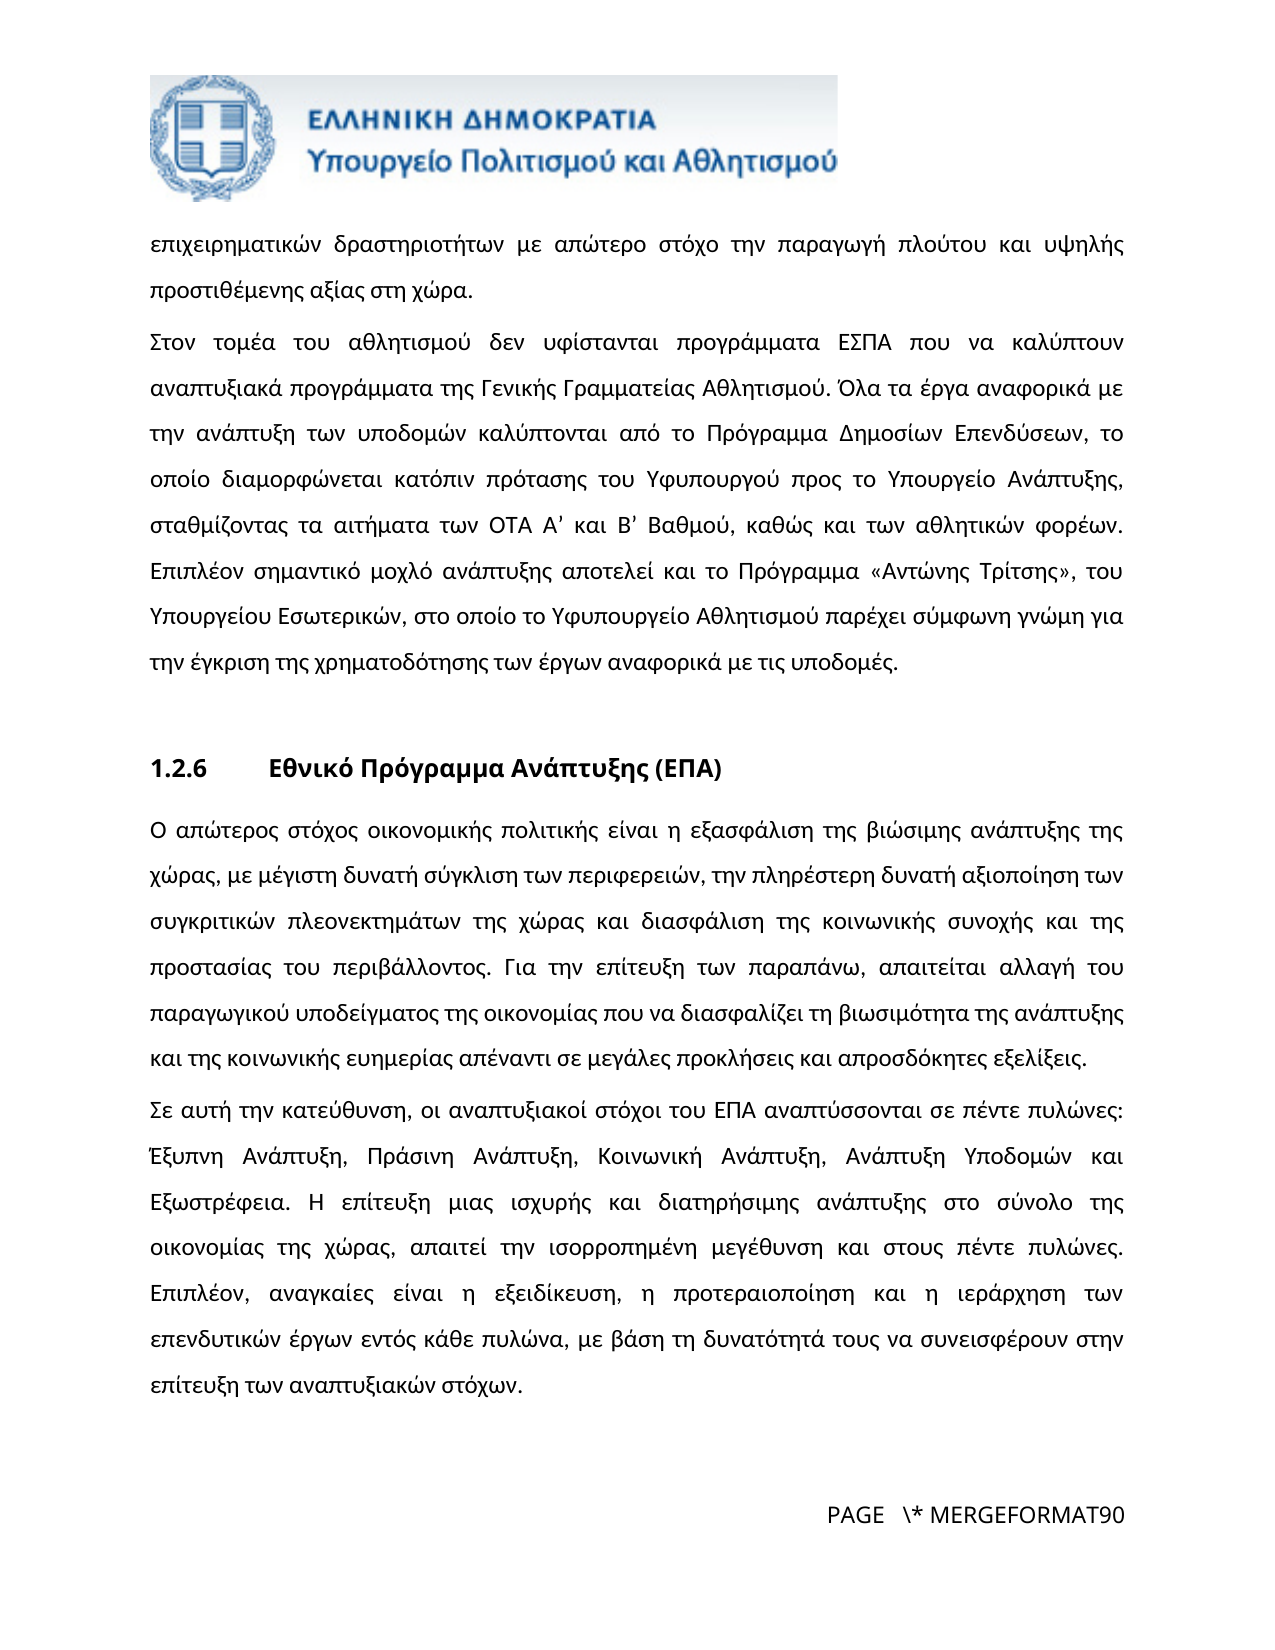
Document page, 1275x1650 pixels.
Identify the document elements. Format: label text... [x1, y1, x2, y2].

picture [150, 75, 838, 202]
subtitle Εθνικό Πρόγραμμα Ανάπτυξης (ΕΠΑ) [150, 750, 1125, 784]
text Ο απώτερος στόχος οικονομικής πολιτικής είναι η εξασφάλιση της βιώσιμης ανάπτυξης της χώρας, με μέγιστη δυνατή σύγκλιση των περιφερειών, την πληρέστερη δυνατή αξιοποίηση των συγκριτικών πλεονεκτημάτων της χώρας και διασφάλιση της κοινωνικής συνοχής και της προστασίας του περιβάλλοντος. Για την επίτευξη των παραπάνω, απαιτείται αλλαγή του παραγωγικού υποδείγματος της οικονομίας που να διασφαλίζει τη βιωσιμότητα της ανάπτυξης και της κοινωνικής ευημερίας απέναντι σε μεγάλες προκλήσεις και απροσδόκητες εξελίξεις. [150, 814, 1125, 1073]
text Σε αυτή την κατεύθυνση, οι αναπτυξιακοί στόχοι του ΕΠΑ αναπτύσσονται σε πέντε πυλώνες: Έξυπνη Ανάπτυξη, Πράσινη Ανάπτυξη, Κοινωνική Ανάπτυξη, Ανάπτυξη Υποδομών και Εξωστρέφεια. Η επίτευξη μιας ισχυρής και διατηρήσιμης ανάπτυξης στο σύνολο της οικονομίας της χώρας, απαιτεί την ισορροπημένη μεγέθυνση και στους πέντε πυλώνες. Επιπλέον, αναγκαίες είναι η εξειδίκευση, η προτεραιοποίηση και η ιεράρχηση των επενδυτικών έργων εντός κάθε πυλώνα, με βάση τη δυνατότητά τους να συνεισφέρουν στην επίτευξη των αναπτυξιακών στόχων. [150, 1094, 1125, 1399]
text Στον τομέα του αθλητισμού δεν υφίστανται προγράμματα ΕΣΠΑ που να καλύπτουν αναπτυξιακά προγράμματα της Γενικής Γραμματείας Αθλητισμού. Όλα τα έργα αναφορικά με την ανάπτυξη των υποδομών καλύπτονται από το Πρόγραμμα Δημοσίων Επενδύσεων, το οποίο διαμορφώνεται κατόπιν πρότασης του Υφυπουργού προς το Υπουργείο Ανάπτυξης, σταθμίζοντας τα αιτήματα των ΟΤΑ Α’ και Β’ Βαθμού, καθώς και των αθλητικών φορέων. Επιπλέον σημαντικό μοχλό ανάπτυξης αποτελεί και το Πρόγραμμα «Αντώνης Τρίτσης», του Υπουργείου Εσωτερικών, στο οποίο το Υφυπουργείο Αθλητισμού παρέχει σύμφωνη γνώμη για την έγκριση της χρηματοδότησης των έργων αναφορικά με τις υποδομές. [150, 326, 1125, 677]
